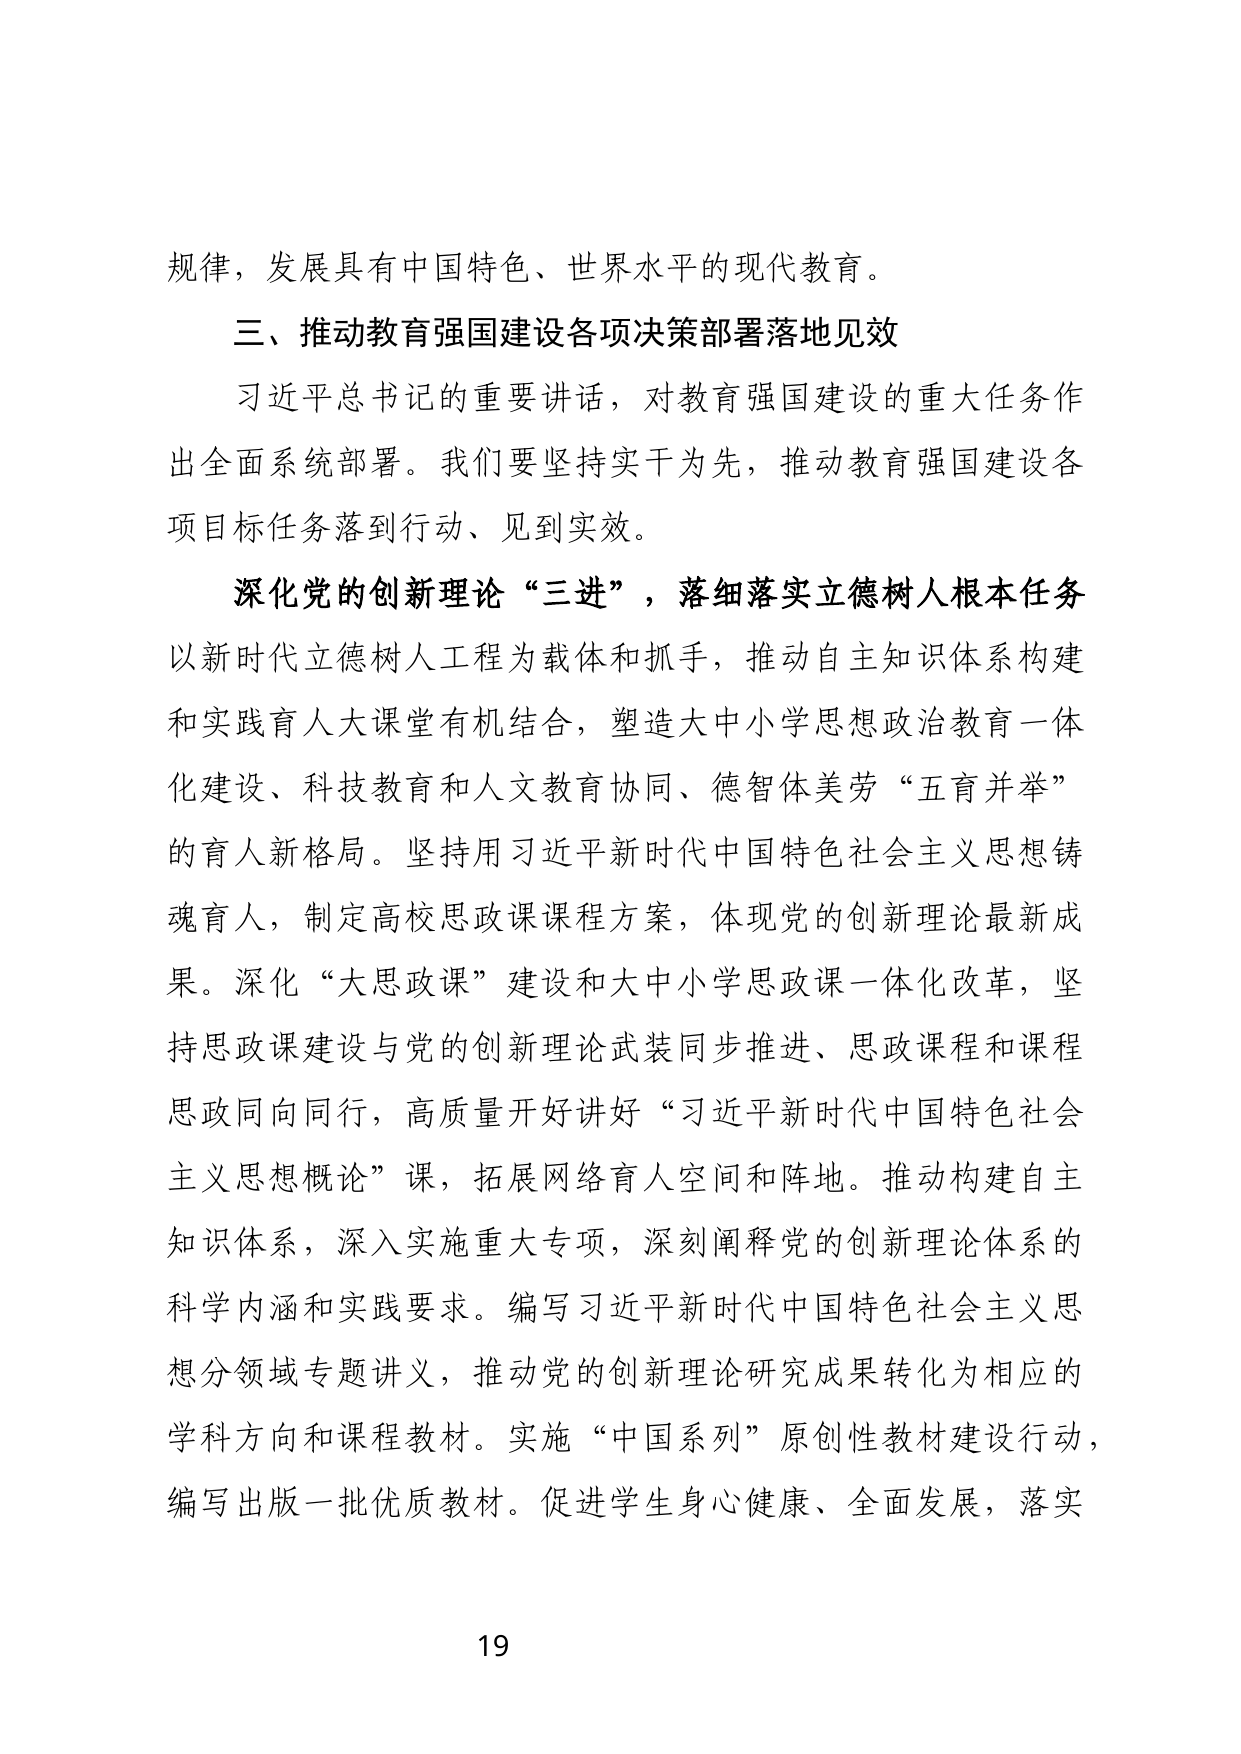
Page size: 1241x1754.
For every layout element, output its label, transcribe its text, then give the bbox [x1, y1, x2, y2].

text 三、推动教育强国建设各项决策部署落地见效 [165, 298, 1087, 363]
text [165, 558, 1087, 1533]
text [165, 233, 1087, 298]
text 习近平总书记的重要讲话，对教育强国建设的重大任务作出全面系统部署。我们要坚持实干为先，推动教育强国建设各项目标任务落到行动、见到实效。 [165, 363, 1087, 558]
